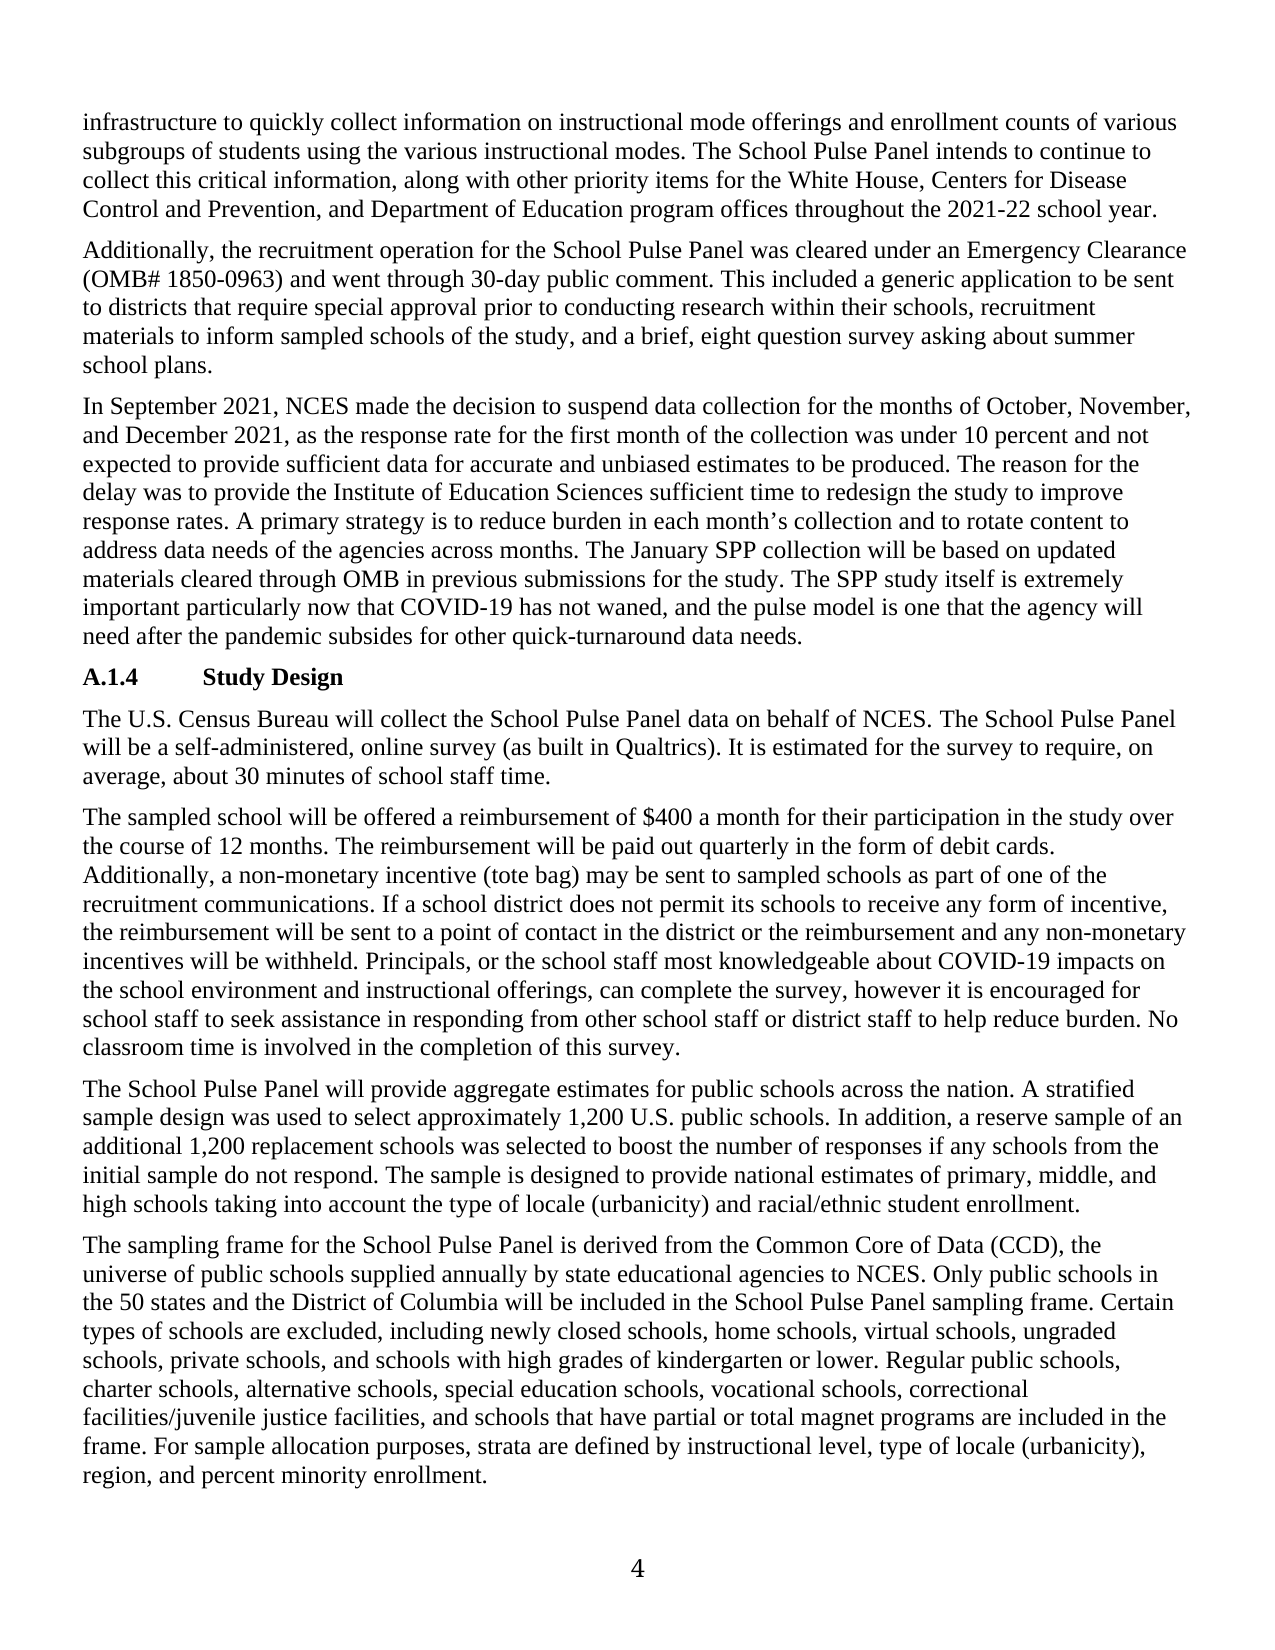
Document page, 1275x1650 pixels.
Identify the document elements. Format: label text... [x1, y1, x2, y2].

text In September 2021, NCES made the decision to suspend data collection for the months of October, November, and December 2021, as the response rate for the first month of the collection was under 10 percent and not expected to provide sufficient data for accurate and unbiased estimates to be produced. The reason for the delay was to provide the Institute of Education Sciences sufficient time to redesign the study to improve response rates. A primary strategy is to reduce burden in each month’s collection and to rotate content to address data needs of the agencies across months. The January SPP collection will be based on updated materials cleared through OMB in previous submissions for the study. The SPP study itself is extremely important particularly now that COVID-19 has not waned, and the pulse model is one that the agency will need after the pandemic subsides for other quick-turnaround data needs. [82, 391, 1192, 650]
text Additionally, the recruitment operation for the School Pulse Panel was cleared under an Emergency Clearance (OMB# 1850-0963) and went through 30-day public comment. This included a generic application to be sent to districts that require special approval prior to conducting research within their schools, recruitment materials to inform sampled schools of the study, and a brief, eight question survey asking about summer school plans. [82, 235, 1192, 379]
text The U.S. Census Bureau will collect the School Pulse Panel data on behalf of NCES. The School Pulse Panel will be a self-administered, online survey (as built in Qualtrics). It is estimated for the survey to require, on average, about 30 minutes of school staff time. [82, 704, 1192, 790]
text The sampling frame for the School Pulse Panel is derived from the Common Core of Data (CCD), the universe of public schools supplied annually by state educational agencies to NCES. Only public schools in the 50 states and the District of Columbia will be included in the School Pulse Panel sampling frame. Certain types of schools are excluded, including newly closed schools, home schools, virtual schools, ungraded schools, private schools, and schools with high grades of kindergarten or lower. Regular public schools, charter schools, alternative schools, special education schools, vocational schools, correctional facilities/juvenile justice facilities, and schools that have partial or total magnet programs are included in the frame. For sample allocation purposes, strata are defined by instructional level, type of locale (urbanicity), region, and percent minority enrollment. [82, 1230, 1192, 1489]
text The sampled school will be offered a reimbursement of $400 a month for their participation in the study over the course of 12 months. The reimbursement will be paid out quarterly in the form of debit cards. Additionally, a non-monetary incentive (tote bag) may be sent to sampled schools as part of one of the recruitment communications. If a school district does not permit its schools to receive any form of incentive, the reimbursement will be sent to a point of contact in the district or the reimbursement and any non-monetary incentives will be withheld. Principals, or the school staff most knowledgeable about COVID-19 impacts on the school environment and instructional offerings, can complete the survey, however it is encouraged for school staff to seek assistance in responding from other school staff or district staff to help reduce burden. No classroom time is involved in the completion of this survey. [82, 802, 1192, 1061]
text The School Pulse Panel will provide aggregate estimates for public schools across the nation. A stratified sample design was used to select approximately 1,200 U.S. public schools. In addition, a reserve sample of an additional 1,200 replacement schools was selected to boost the number of responses if any schools from the initial sample do not respond. The sample is designed to provide national estimates of primary, middle, and high schools taking into account the type of locale (urbanicity) and racial/ethnic student enrollment. [82, 1074, 1192, 1217]
subtitle A.1.4 Study Design [82, 662, 1192, 691]
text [82, 107, 1192, 222]
